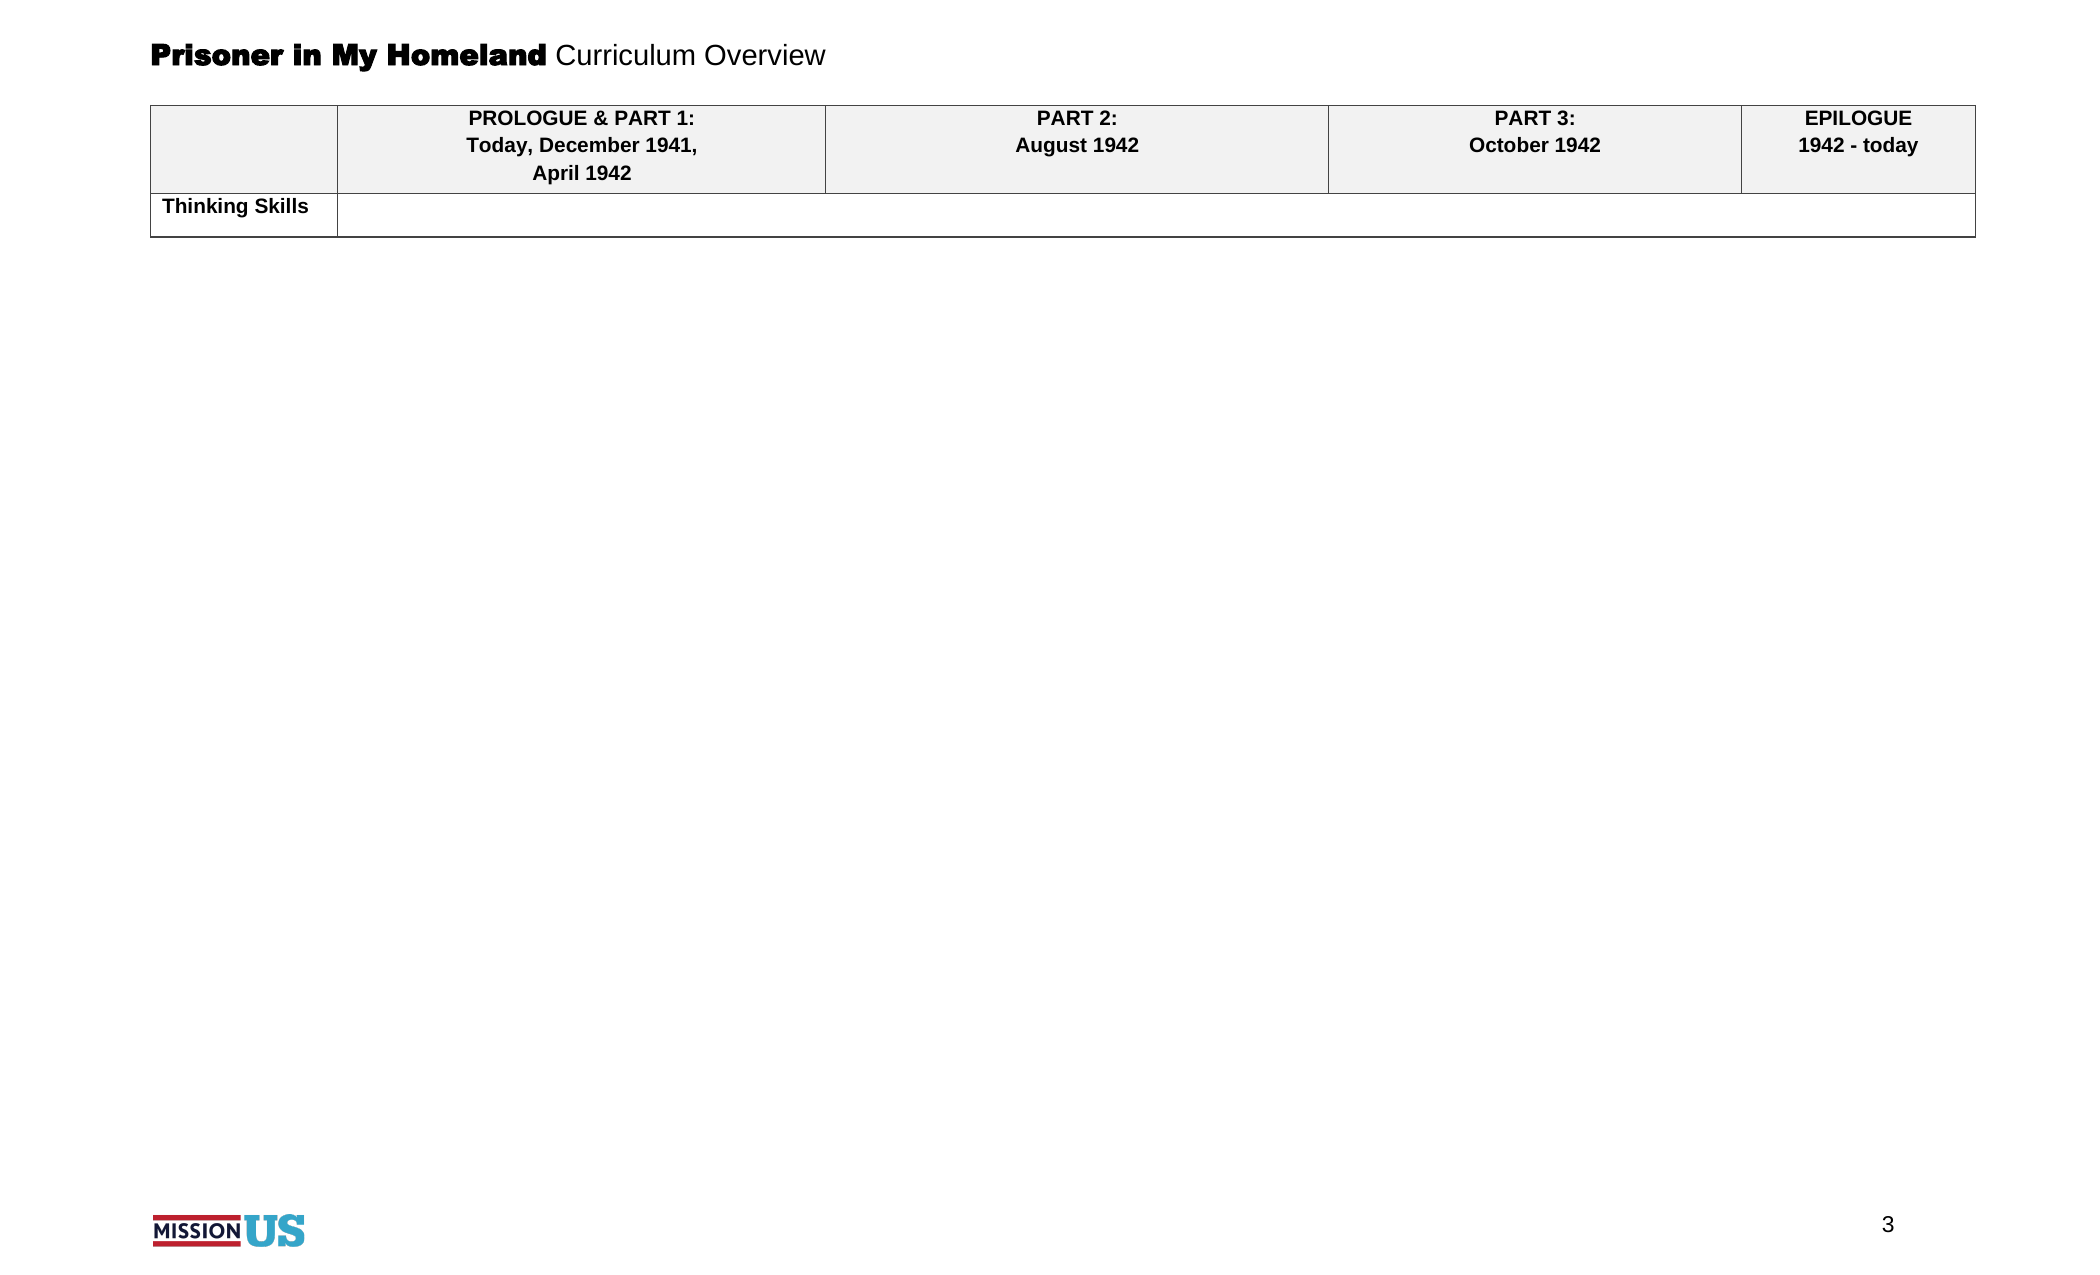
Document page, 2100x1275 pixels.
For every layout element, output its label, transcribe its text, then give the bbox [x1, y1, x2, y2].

table_header [151, 106, 337, 193]
table_header EPILOGUE 1942 - today [1742, 106, 1975, 193]
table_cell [338, 194, 1975, 236]
picture [153, 1214, 305, 1247]
table_cell Historical Thinking Skills [151, 194, 337, 236]
table_header PART 2: August 1942 [826, 106, 1328, 193]
table_header PROLOGUE & PART 1: Today, December 1941, April 1942 [338, 106, 825, 193]
table_header PART 3: October 1942 [1329, 106, 1741, 193]
